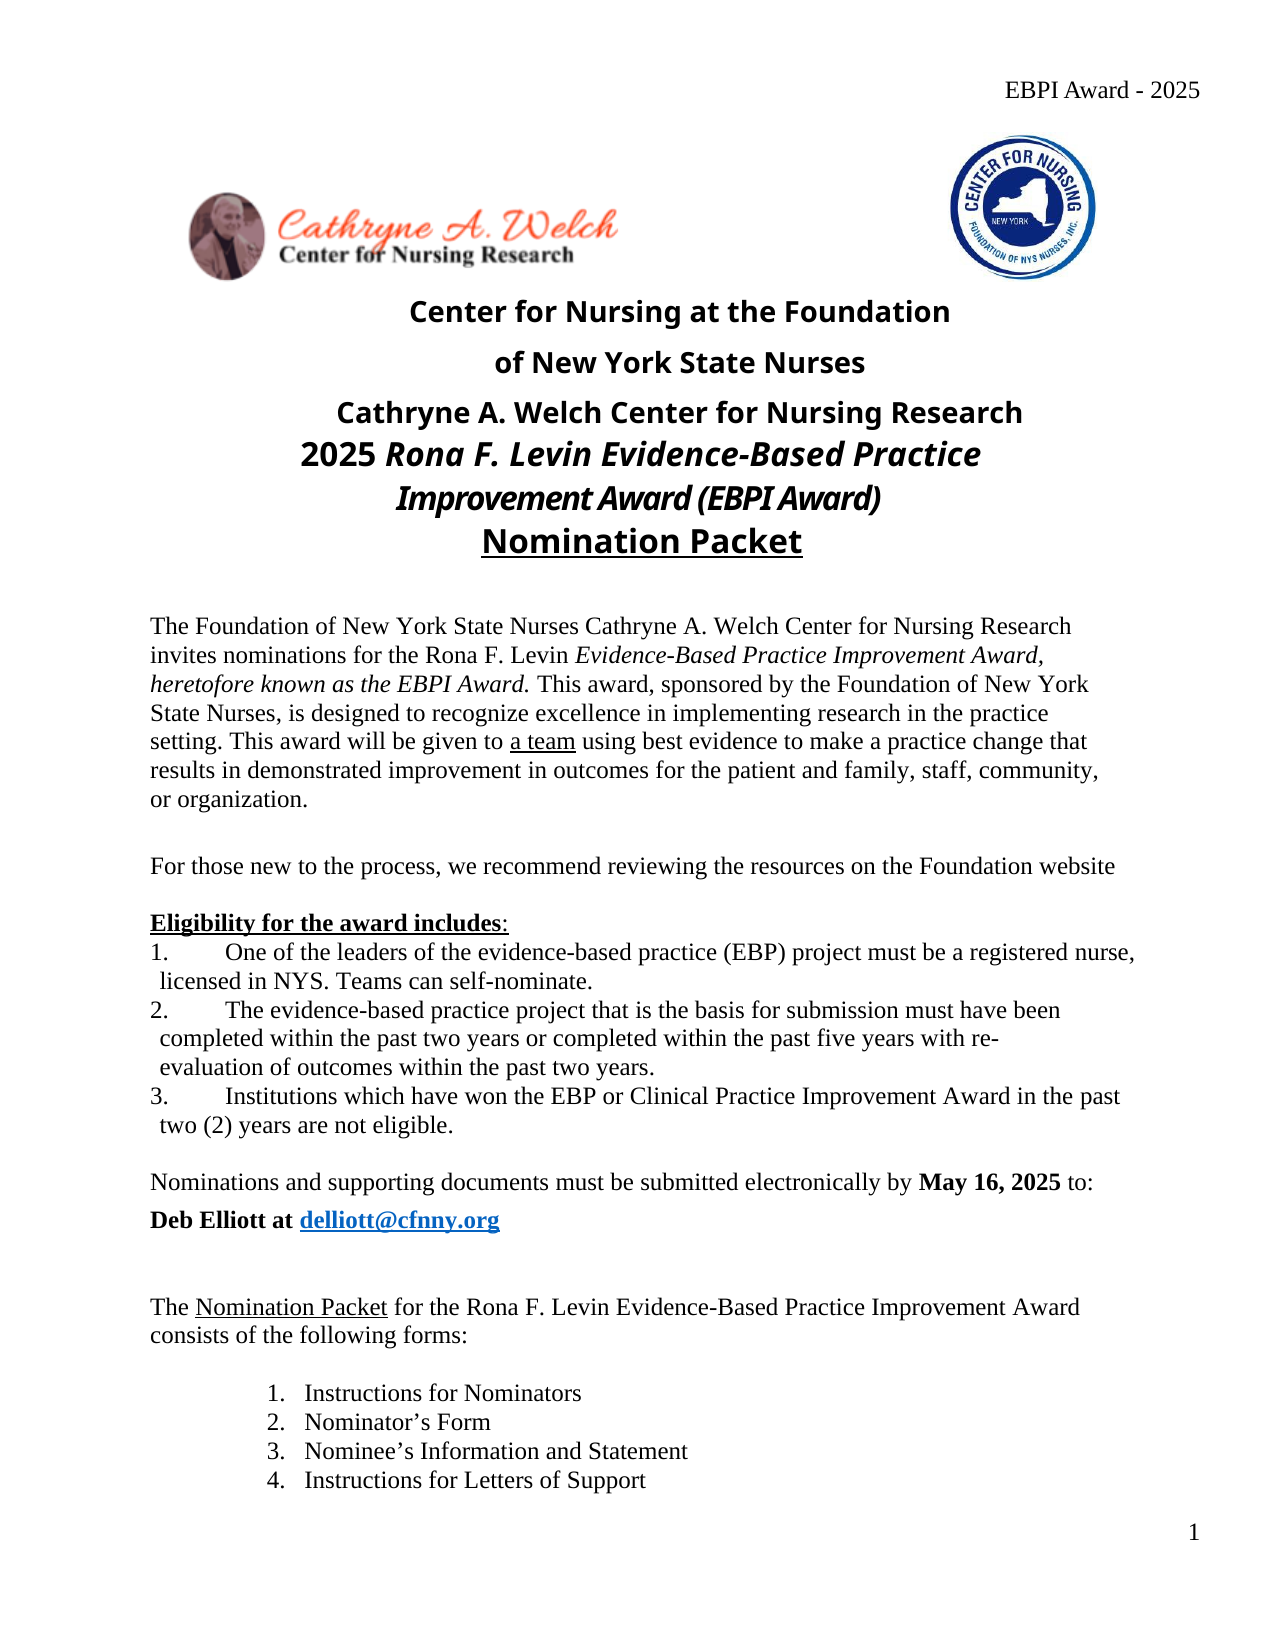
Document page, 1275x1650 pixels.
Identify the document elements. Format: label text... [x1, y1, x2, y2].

subtitle Center for Nursing at the Foundation [246, 292, 1039, 331]
text Nominations and supporting documents must be submitted electronically by May 16, 2025 to: [150, 1167, 1200, 1196]
text The Nomination Packet for the Rona F. Levin Evidence-Based Practice Improvement Award consists of the following forms: [150, 1292, 1125, 1349]
text Improvement Award (EBPI Award) [83, 475, 1200, 519]
subtitle Cathryne A. Welch Center for Nursing Research [246, 392, 1039, 432]
list One of the leaders of the evidence-based practice (EBP) project must be a registered nurse, licensed in NYS. Teams can self-nominate. [150, 937, 1200, 995]
picture [188, 191, 620, 282]
text The Foundation of New York State Nurses Cathryne A. Welch Center for Nursing Research invites nominations for the Rona F. Levin Evidence-Based Practice Improvement Award, heretofore known as the EBPI Award. This award, sponsored by the Foundation of New York State Nurses, is designed to recognize excellence in implementing research in the practice setting. This award will be given to a team using best evidence to make a practice change that results in demonstrated improvement in outcomes for the patient and family, staff, community, or organization. [150, 611, 1125, 813]
picture [947, 132, 1098, 282]
list Nominator’s Form [267, 1407, 1200, 1436]
text 2025 Rona F. Levin Evidence-Based Practice [83, 432, 1200, 475]
list The evidence-based practice project that is the basis for submission must have been completed within the past two years or completed within the past five years with re- evaluation of outcomes within the past two years. [150, 995, 1095, 1081]
list Instructions for Nominators [267, 1378, 1200, 1407]
list Institutions which have won the EBP or Clinical Practice Improvement Award in the past two (2) years are not eligible. [150, 1081, 1143, 1138]
list Instructions for Letters of Support [267, 1465, 1200, 1494]
list Nominee’s Information and Statement [267, 1436, 1200, 1465]
subtitle Nomination Packet [83, 519, 1200, 562]
subtitle of New York State Nurses [246, 342, 1039, 382]
text Eligibility for the award includes: [75, 908, 1200, 937]
text For those new to the process, we recommend reviewing the resources on the Foundation website [150, 851, 1125, 880]
subtitle Deb Elliott at delliott@cfnny.org [150, 1205, 1125, 1234]
